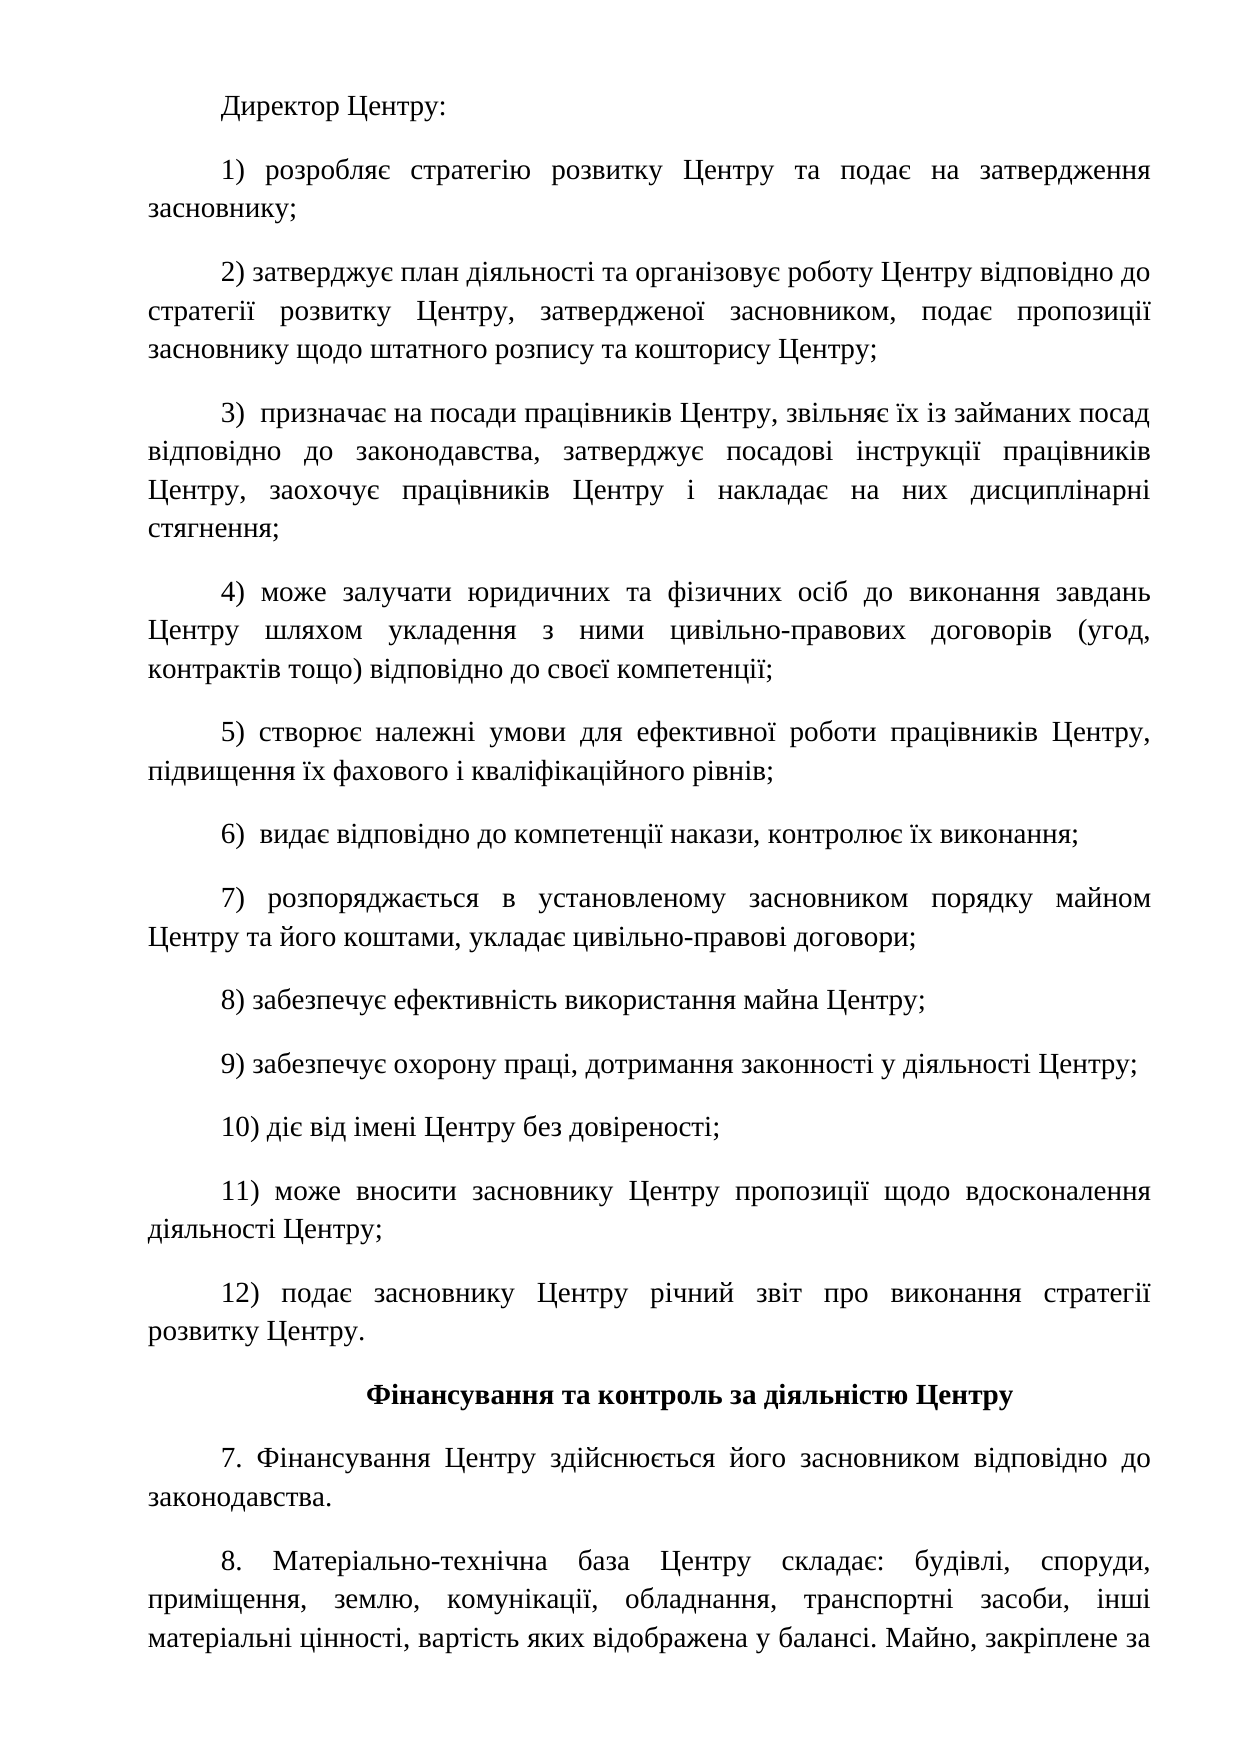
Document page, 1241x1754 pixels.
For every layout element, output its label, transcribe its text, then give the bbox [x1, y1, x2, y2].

text 7. Фінансування Центру здійснюється його засновником відповідно до законодавства. [148, 1441, 1152, 1513]
text Фінансування та контроль за діяльністю Центру [148, 1377, 1152, 1411]
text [148, 1543, 1152, 1653]
text 7) розпоряджається в установленому засновником порядку майном Центру та його коштами, укладає цивільно-правові договори; [148, 880, 1152, 952]
text 12) подає засновнику Центру річний звіт про виконання стратегії розвитку Центру. [148, 1275, 1152, 1347]
text 6) видає відповідно до компетенції накази, контролює їх виконання; [148, 817, 1152, 850]
text 8) забезпечує ефективність використання майна Центру; [148, 982, 1152, 1016]
text 10) діє від імені Центру без довіреності; [148, 1109, 1152, 1143]
text 11) може вносити засновнику Центру пропозиції щодо вдосконалення діяльності Центру; [148, 1173, 1152, 1245]
text 1) розробляє стратегію розвитку Центру та подає на затвердження засновнику; [148, 152, 1152, 224]
text Директор Центру: [148, 88, 1152, 122]
text 5) створює належні умови для ефективної роботи працівників Центру, підвищення їх фахового і кваліфікаційного рівнів; [148, 714, 1152, 787]
text 4) може залучати юридичних та фізичних осіб до виконання завдань Центру шляхом укладення з ними цивільно-правових договорів (угод, контрактів тощо) відповідно до своєї компетенції; [148, 574, 1152, 684]
text 2) затверджує план діяльності та організовує роботу Центру відповідно до стратегії розвитку Центру, затвердженої засновником, подає пропозиції засновнику щодо штатного розпису та кошторису Центру; [148, 254, 1152, 365]
text 3) призначає на посади працівників Центру, звільняє їх із займаних посад відповідно до законодавства, затверджує посадові інструкції працівників Центру, заохочує працівників Центру і накладає на них дисциплінарні стягнення; [148, 395, 1152, 544]
text 9) забезпечує охорону праці, дотримання законності у діяльності Центру; [148, 1046, 1152, 1079]
